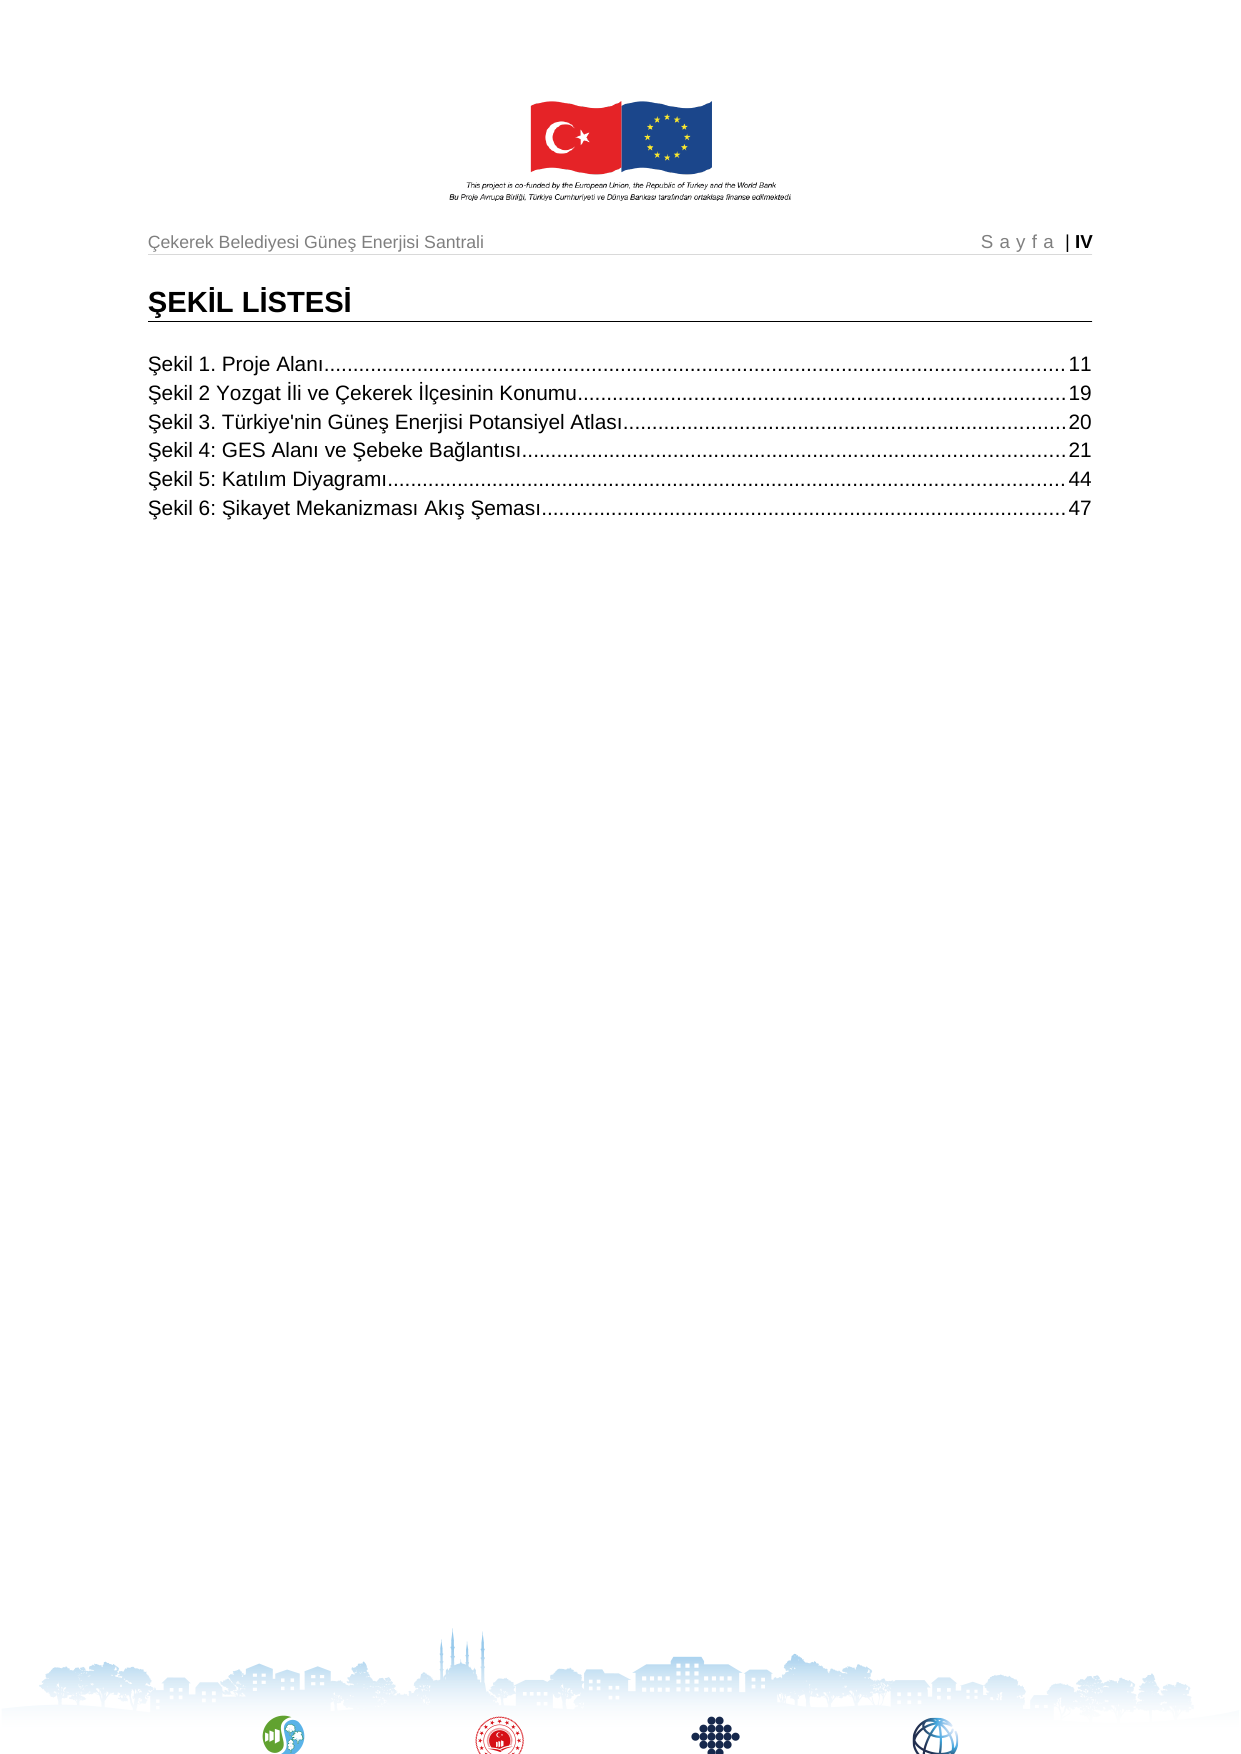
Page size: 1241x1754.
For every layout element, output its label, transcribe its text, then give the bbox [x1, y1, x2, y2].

text Şekil 1. Proje Alanı 11 [148, 352, 1092, 376]
picture [1, 1628, 1240, 1754]
text ŞEKİL LİSTESİ [148, 285, 1092, 321]
text Şekil 6: Şikayet Mekanizması Akış Şeması 47 [148, 496, 1092, 520]
text Şekil 4: GES Alanı ve Şebeke Bağlantısı 21 [148, 438, 1092, 462]
text Şekil 3. Türkiye'nin Güneş Enerjisi Potansiyel Atlası 20 [148, 409, 1092, 433]
text Şekil 5: Katılım Diyagramı 44 [148, 467, 1092, 491]
text Şekil 2 Yozgat İli ve Çekerek İlçesinin Konumu 19 [148, 381, 1092, 405]
